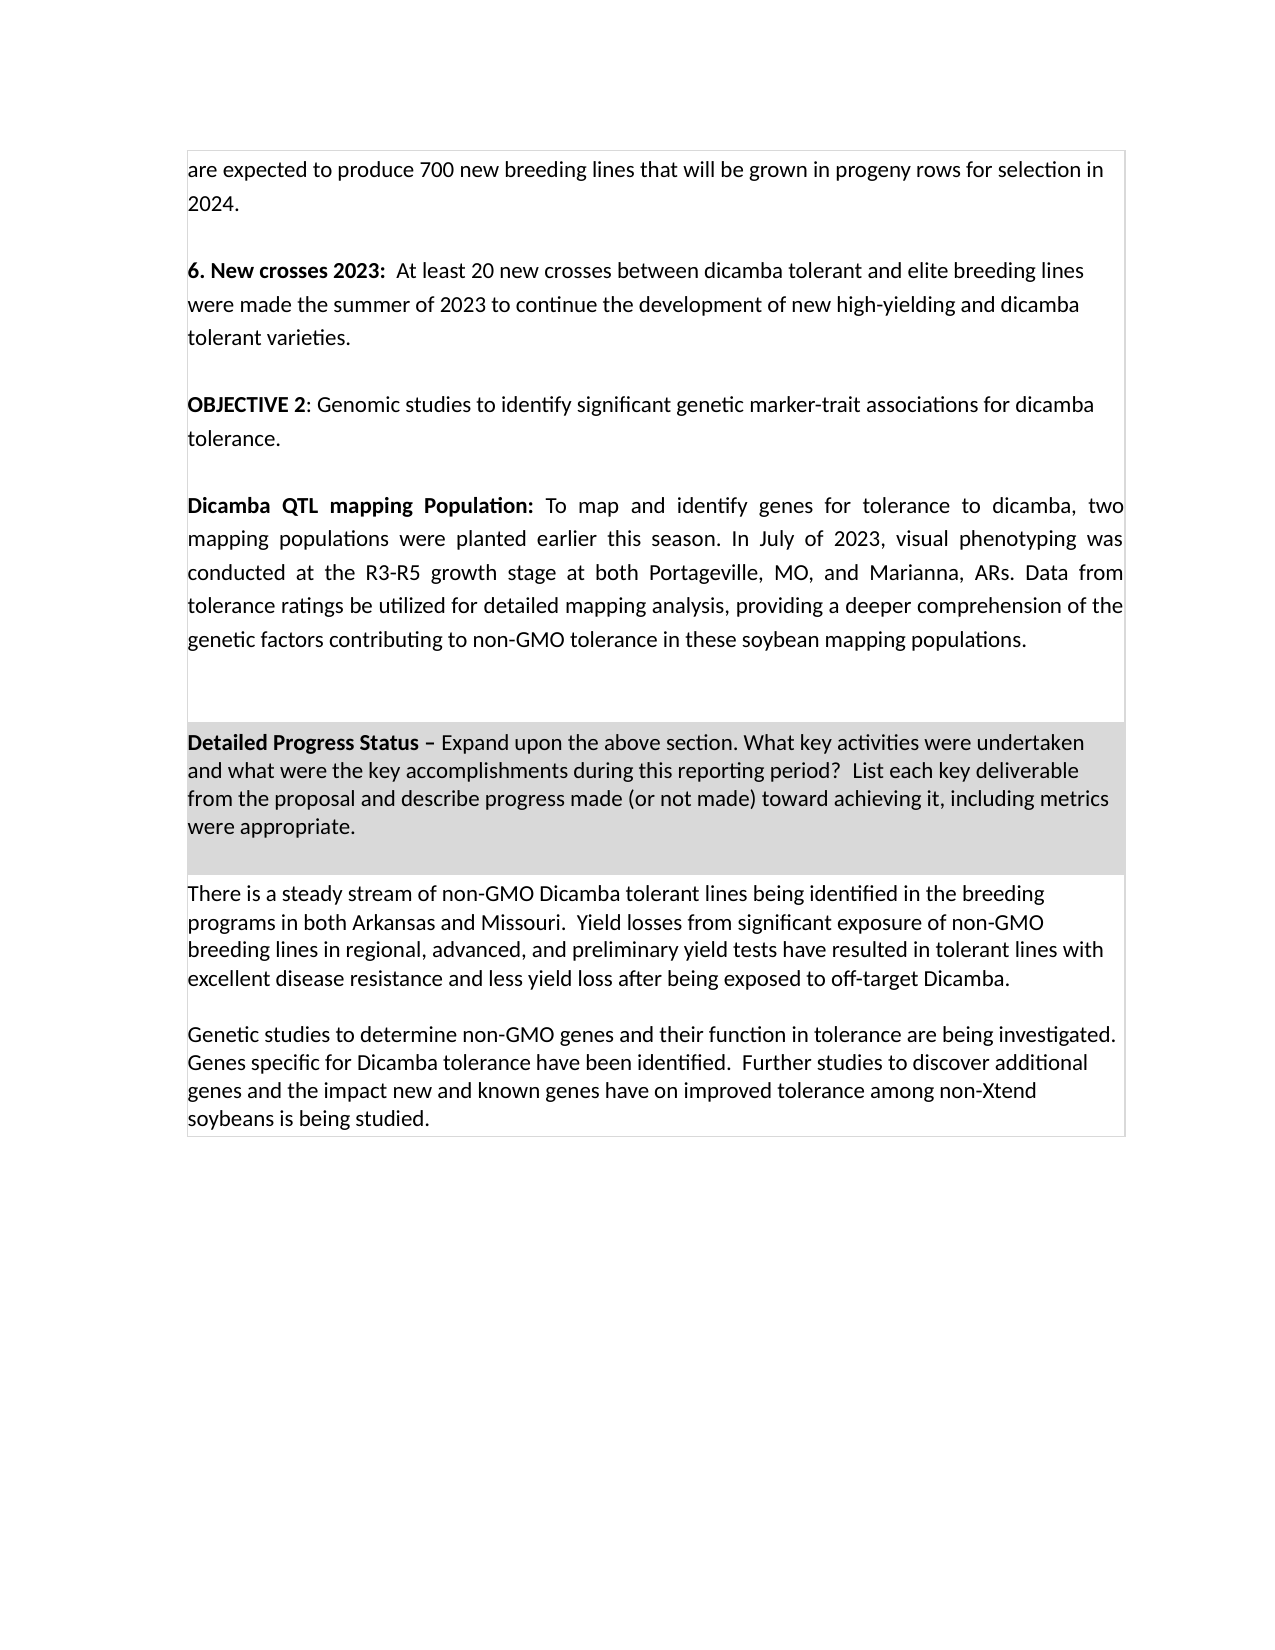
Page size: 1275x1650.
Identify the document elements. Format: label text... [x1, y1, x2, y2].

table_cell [188, 151, 1124, 722]
table_cell There is a steady stream of non-GMO Dicamba tolerant lines being identified in the breeding programs in both Arkansas and Missouri. Yield losses from significant exposure of non-GMO breeding lines in regional, advanced, and preliminary yield tests have resulted in tolerant lines with excellent disease resistance and less yield loss after being exposed to off-target Dicamba. Genetic studies to determine non-GMO genes and their function in tolerance are being investigated. Genes specific for Dicamba tolerance have been identified. Further studies to discover additional genes and the impact new and known genes have on improved tolerance among non-Xtend soybeans is being studied. [188, 875, 1124, 1136]
table_cell Detailed Progress Status – Expand upon the above section. What key activities were undertaken and what were the key accomplishments during this reporting period? List each key deliverable from the proposal and describe progress made (or not made) toward achieving it, including metrics were appropriate. [188, 723, 1124, 874]
